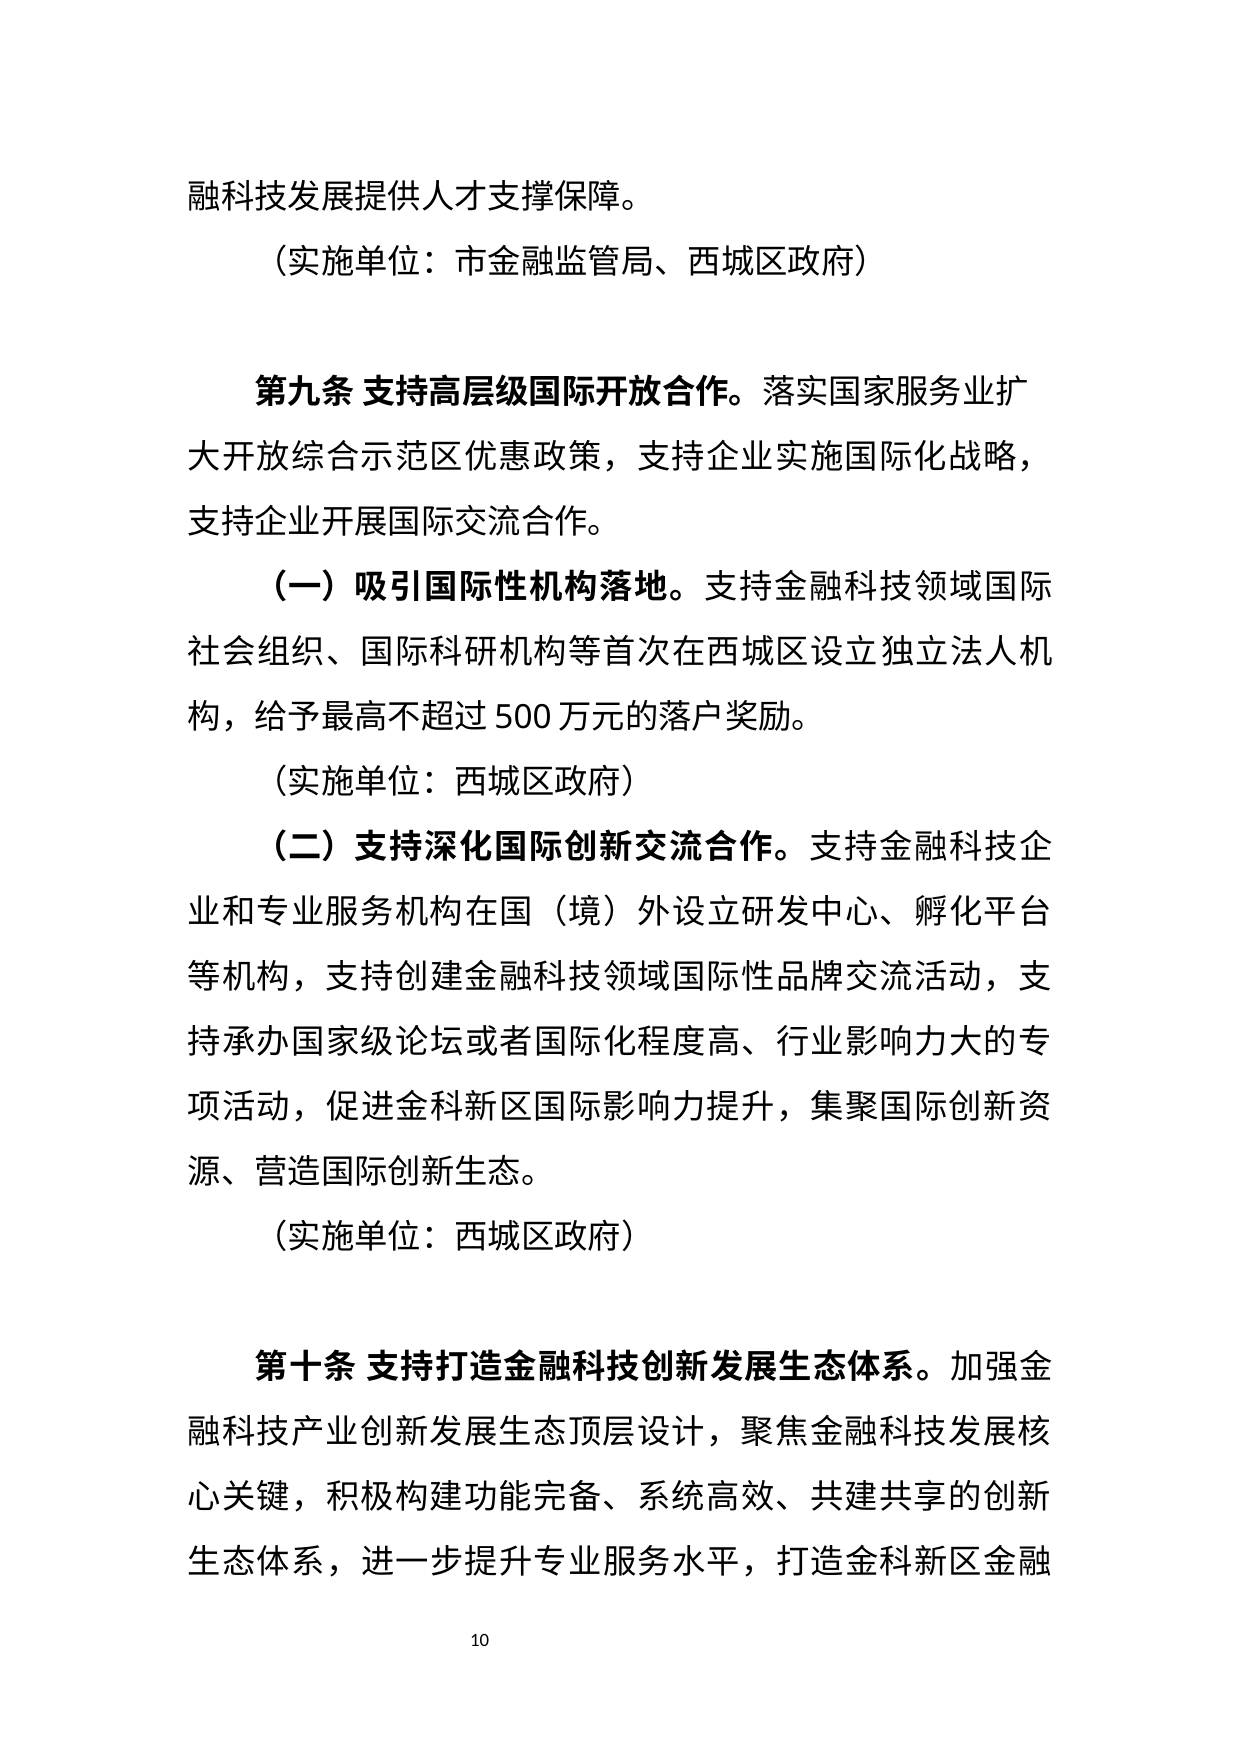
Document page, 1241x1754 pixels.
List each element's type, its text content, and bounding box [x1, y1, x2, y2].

list （实施单位：西城区政府） [187, 1202, 1053, 1267]
list （实施单位：市金融监管局、西城区政府） [187, 227, 1053, 292]
list 吸引国际性机构落地。支持金融科技领域国际社会组织、国际科研机构等首次在西城区设立独立法人机构，给予最高不超过500万元的落户奖励。 [187, 552, 1053, 747]
list 第九条 支持高层级国际开放合作。落实国家服务业扩 [254, 357, 1053, 422]
list 支持深化国际创新交流合作。支持金融科技企业和专业服务机构在国（境）外设立研发中心、孵化平台等机构，支持创建金融科技领域国际性品牌交流活动，支持承办国家级论坛或者国际化程度高、行业影响力大的专项活动，促进金科新区国际影响力提升，集聚国际创新资源、营造国际创新生态。 [187, 812, 1053, 1202]
list 大开放综合示范区优惠政策，支持企业实施国际化战略，支持企业开展国际交流合作。 [187, 422, 1053, 552]
list （实施单位：西城区政府） [187, 747, 1053, 812]
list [187, 162, 1053, 227]
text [187, 1332, 1053, 1592]
